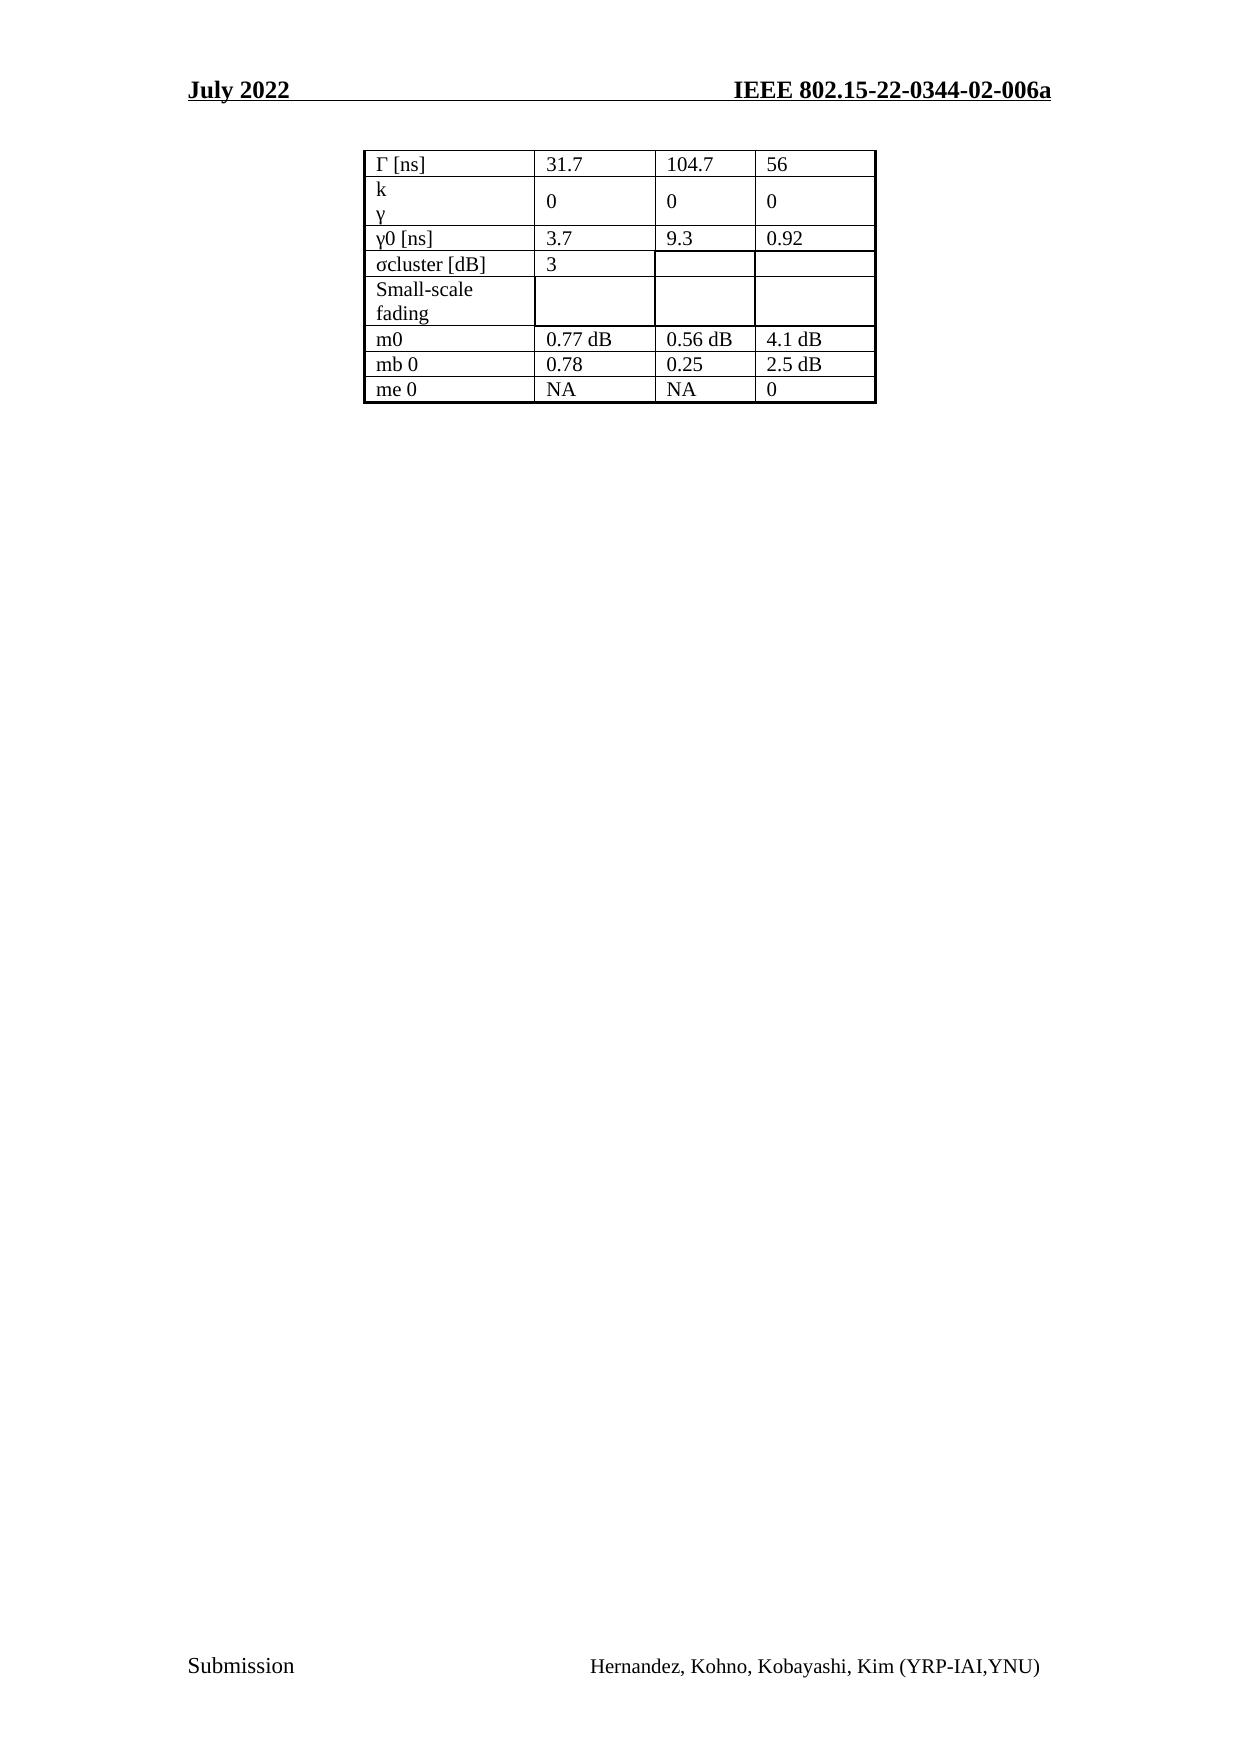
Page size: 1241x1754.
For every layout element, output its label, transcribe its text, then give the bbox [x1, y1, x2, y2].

table_cell [756, 277, 874, 325]
table_cell 0 [756, 177, 874, 225]
table_cell γ0 [ns] [366, 226, 534, 250]
table_cell [756, 252, 874, 276]
table_cell 2.5 dB [756, 352, 874, 376]
table_cell 0.77 dB [535, 327, 655, 351]
table_cell σcluster [dB] [366, 251, 534, 276]
table_cell 3.7 [535, 226, 655, 250]
table_cell 31.7 [535, 151, 655, 176]
table_cell [656, 277, 754, 325]
table_cell [656, 252, 754, 276]
table_cell 0.92 [756, 226, 874, 250]
table_cell Small-scale fading [366, 277, 534, 325]
table_cell 0.25 [656, 352, 755, 376]
table_cell NA [535, 377, 655, 401]
table_cell 0 [756, 377, 874, 401]
table_cell 4.1 dB [756, 327, 874, 351]
table_cell m0 [366, 326, 534, 351]
table_cell k γ [366, 177, 534, 225]
table_cell 104.7 [656, 151, 755, 176]
table_cell 9.3 [656, 226, 755, 250]
table_cell NA [656, 377, 755, 401]
table_cell 0 [656, 177, 755, 225]
table_cell 3 [535, 251, 654, 276]
table_cell 0.78 [535, 352, 655, 376]
table_cell mb 0 [366, 352, 534, 376]
table_cell 0.56 dB [656, 327, 755, 351]
table_cell Γ [ns] [366, 151, 534, 176]
table_cell me 0 [366, 377, 534, 401]
table_cell 0 [535, 177, 655, 225]
table_cell [536, 277, 654, 325]
table_cell 56 [756, 151, 874, 176]
